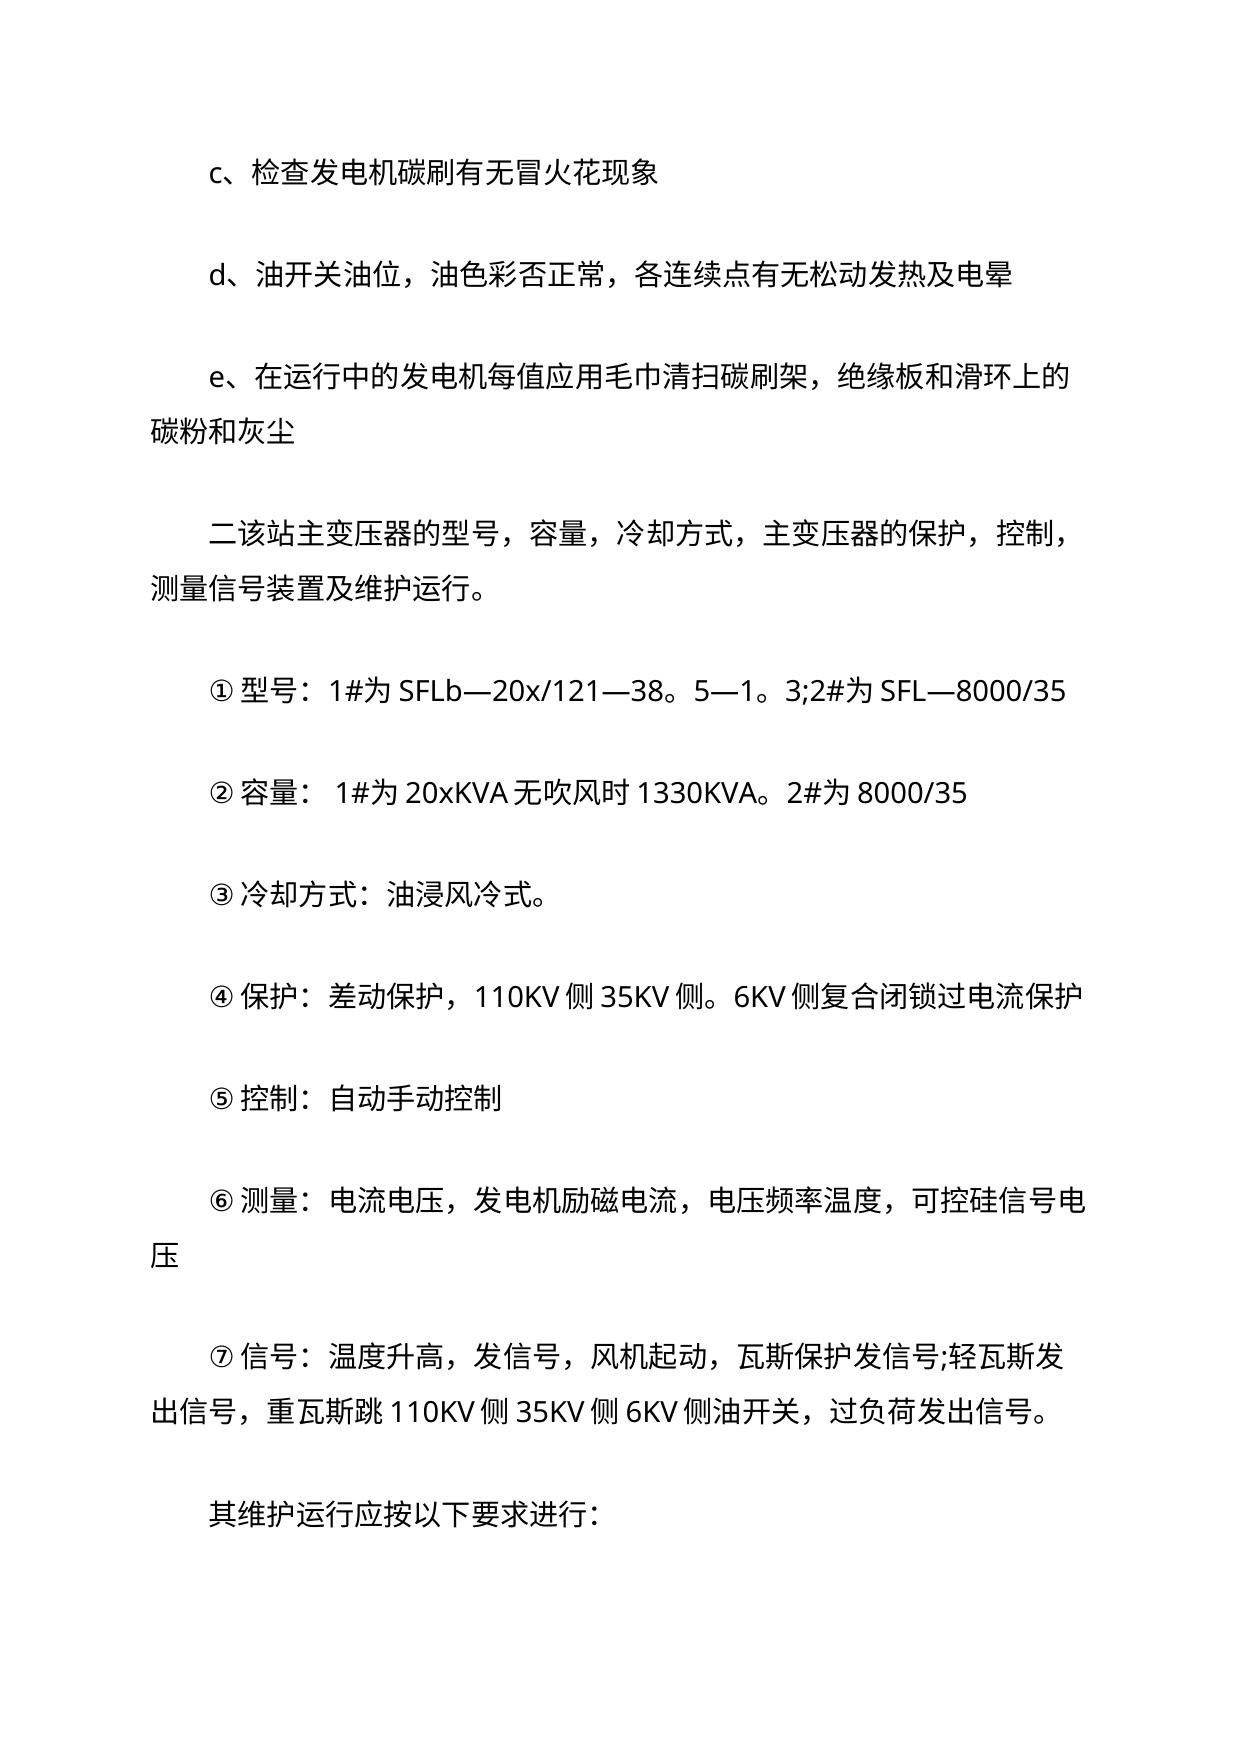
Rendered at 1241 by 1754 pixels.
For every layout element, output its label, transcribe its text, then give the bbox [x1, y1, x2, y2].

text ①型号：1#为SFLb—20x/121—38。5—1。3;2#为SFL—8000/35 [150, 667, 1090, 710]
text 其维护运行应按以下要求进行： [150, 1491, 1090, 1533]
text ④保护：差动保护，110KV侧35KV侧。6KV侧复合闭锁过电流保护 [150, 973, 1090, 1016]
text e、在运行中的发电机每值应用毛巾清扫碳刷架，绝缘板和滑环上的碳粉和灰尘 [150, 354, 1090, 451]
text ⑥测量：电流电压，发电机励磁电流，电压频率温度，可控硅信号电压 [150, 1177, 1090, 1274]
text c、检查发电机碳刷有无冒火花现象 [150, 150, 1090, 192]
text d、油开关油位，油色彩否正常，各连续点有无松动发热及电晕 [150, 252, 1090, 294]
text ⑤控制：自动手动控制 [150, 1075, 1090, 1118]
text 二该站主变压器的型号，容量，冷却方式，主变压器的保护，控制，测量信号装置及维护运行。 [150, 511, 1090, 608]
text ②容量： 1#为20xKVA无吹风时1330KVA。2#为8000/35 [150, 769, 1090, 812]
text ③冷却方式：油浸风冷式。 [150, 871, 1090, 914]
text ⑦信号：温度升高，发信号，风机起动，瓦斯保护发信号;轻瓦斯发出信号，重瓦斯跳110KV侧35KV侧6KV侧油开关，过负荷发出信号。 [150, 1334, 1090, 1431]
